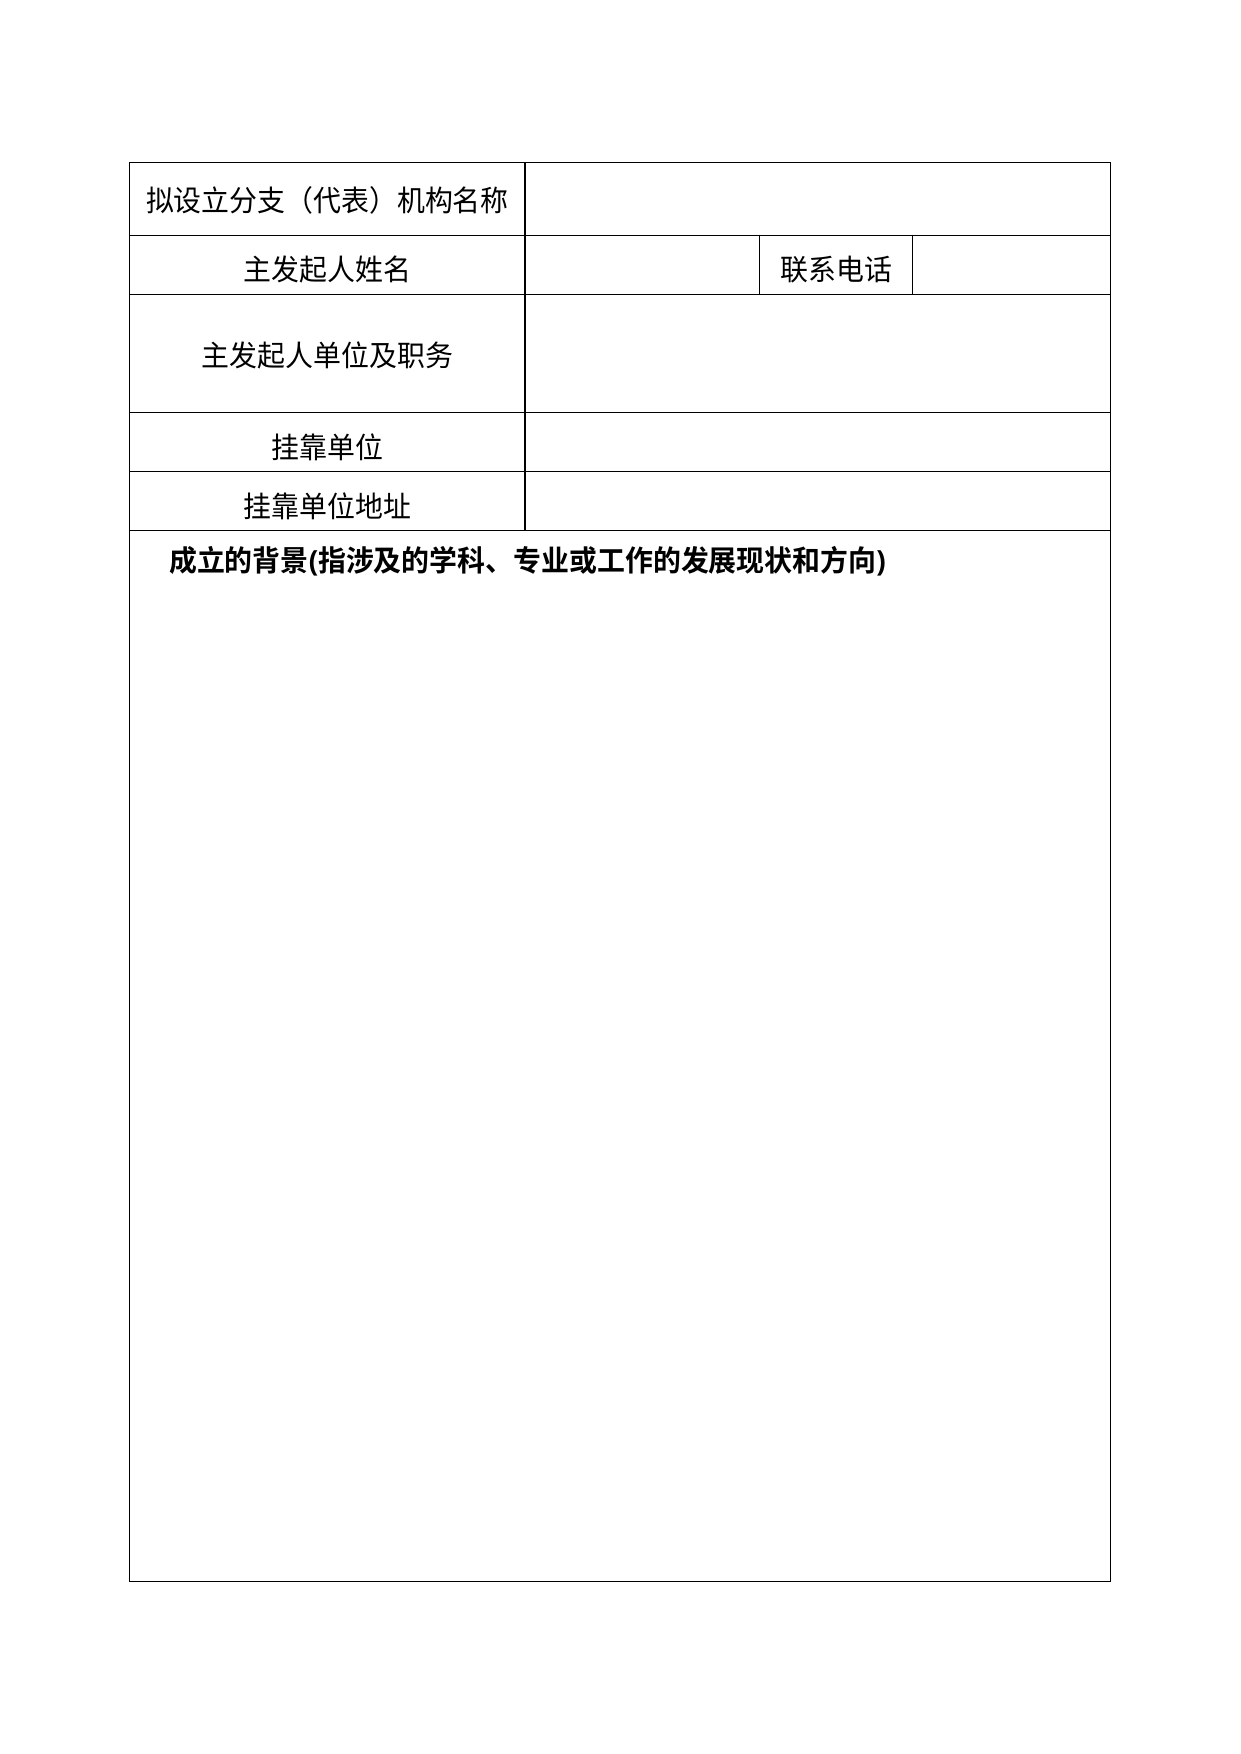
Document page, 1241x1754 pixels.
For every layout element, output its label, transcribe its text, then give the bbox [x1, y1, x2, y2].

table_cell 联系电话 [760, 236, 912, 294]
table_cell [526, 472, 1110, 530]
table_header 拟设立分支（代表）机构名称 [130, 163, 524, 234]
table_cell [526, 413, 1110, 471]
table_cell 主发起人单位及职务 [130, 295, 524, 412]
table_cell 挂靠单位地址 [130, 472, 524, 530]
table_cell 挂靠单位 [130, 413, 524, 471]
table_cell 主发起人姓名 [130, 236, 524, 294]
table_cell 成立的背景(指涉及的学科、专业或工作的发展现状和方向) [130, 531, 1110, 1581]
table_cell [526, 236, 759, 294]
table_cell [526, 295, 1110, 412]
table_header [526, 163, 1110, 234]
table_cell [913, 236, 1110, 294]
